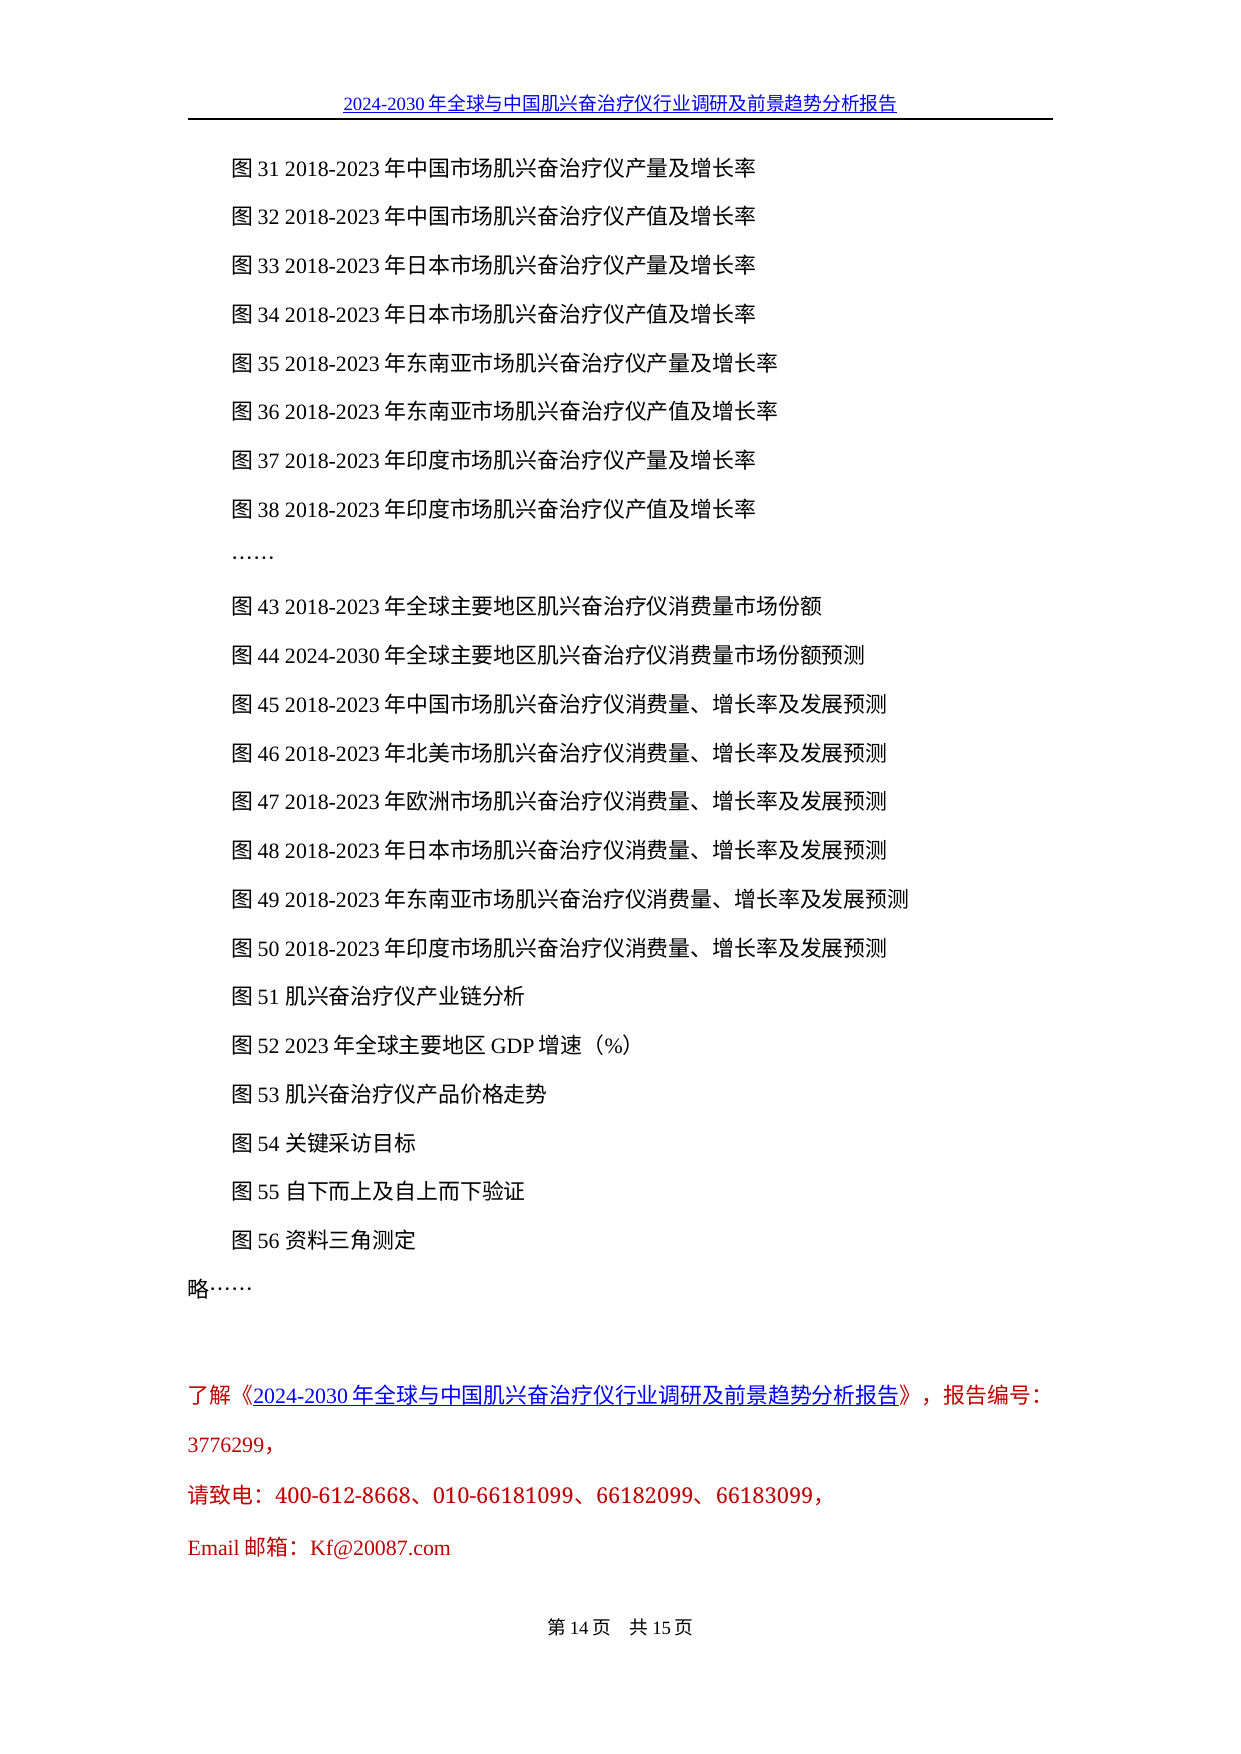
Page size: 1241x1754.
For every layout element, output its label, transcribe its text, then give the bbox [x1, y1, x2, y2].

text Email邮箱：Kf@20087.com [187, 1530, 1053, 1562]
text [187, 150, 1053, 1304]
text 了解《2024-2030年全球与中国肌兴奋治疗仪行业调研及前景趋势分析报告》，报告编号：3776299， [187, 1378, 1053, 1459]
text 请致电：400-612-8668、010-66181099、66182099、66183099， [187, 1478, 1053, 1511]
